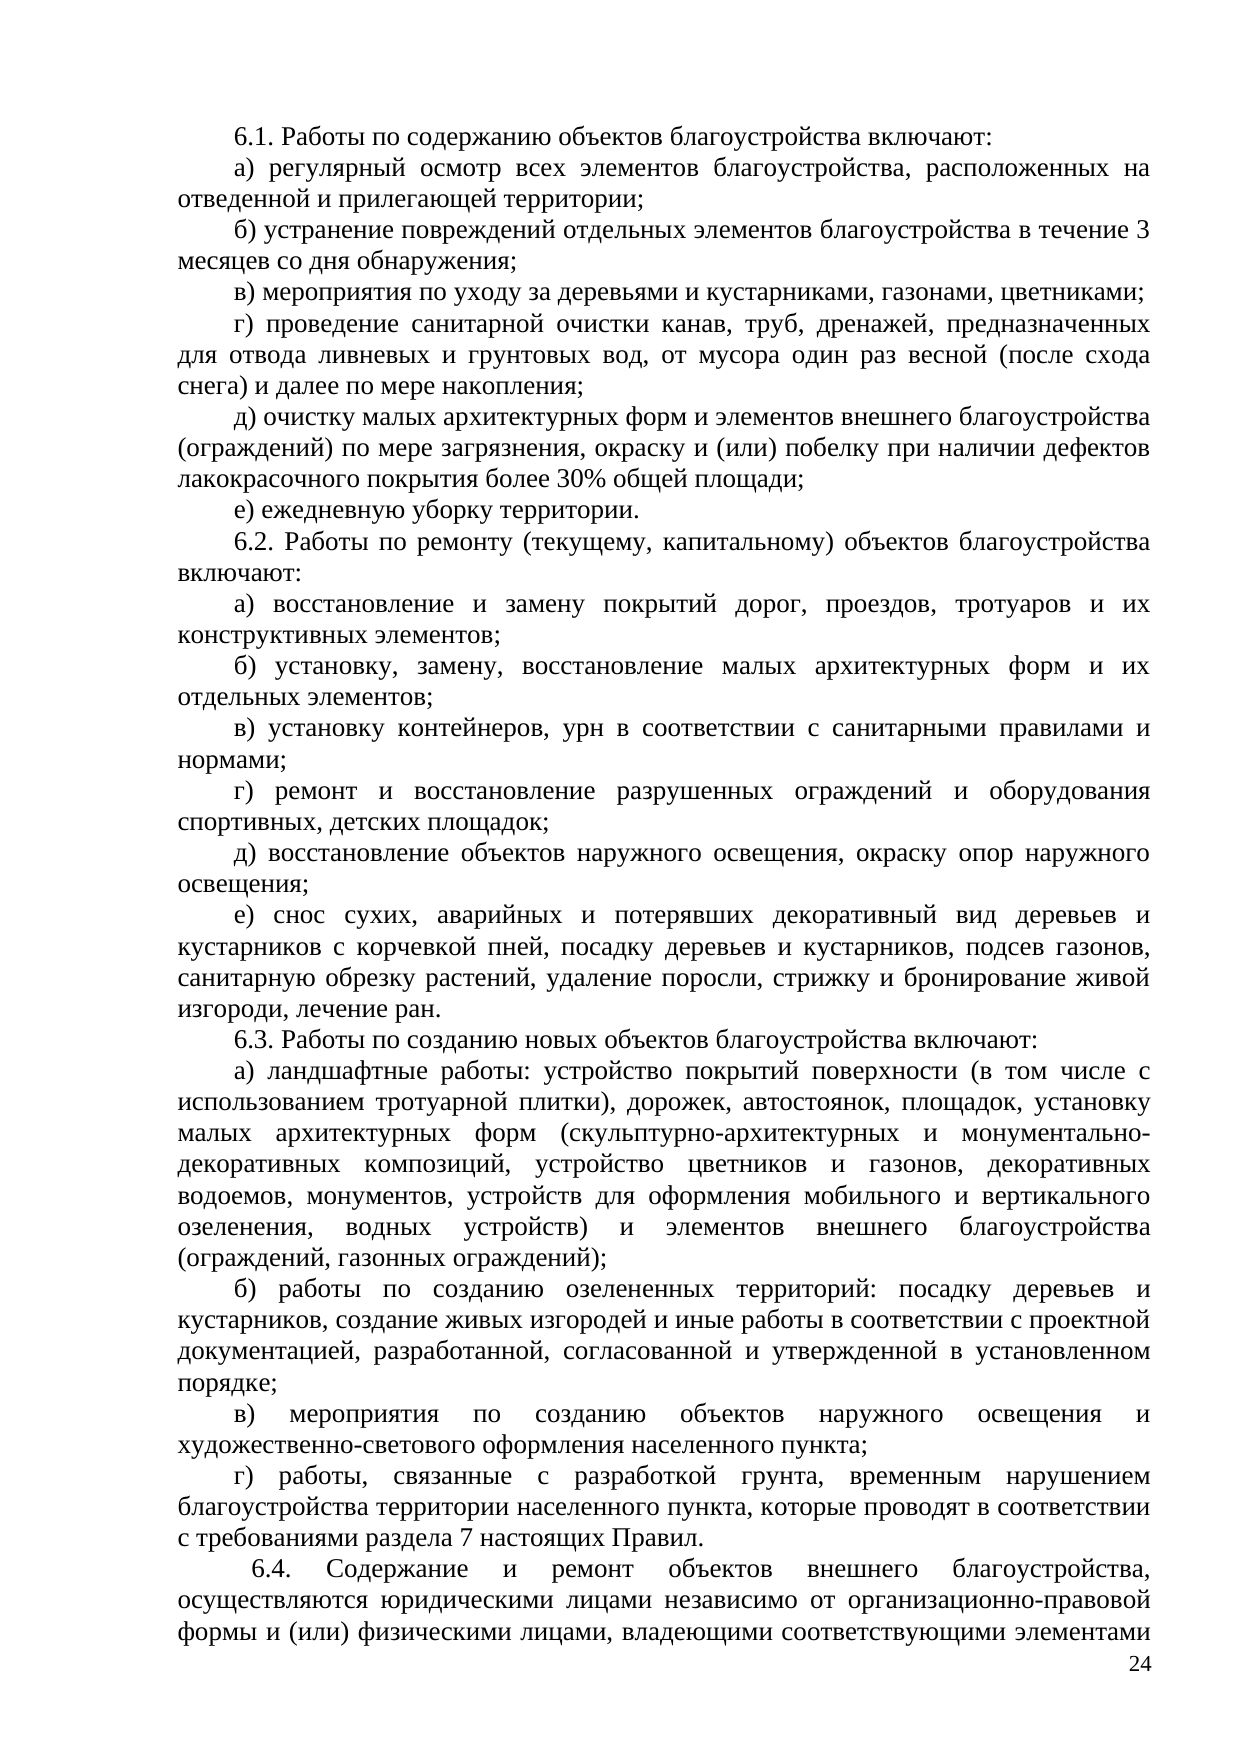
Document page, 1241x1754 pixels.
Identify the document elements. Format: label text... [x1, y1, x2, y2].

text в) мероприятия по созданию объектов наружного освещения и художественно-светового оформления населенного пункта; [177, 1397, 1152, 1459]
text 6.3. Работы по созданию новых объектов благоустройства включают: [177, 1023, 1152, 1054]
text г) работы, связанные с разработкой грунта, временным нарушением благоустройства территории населенного пункта, которые проводят в соответствии с требованиями раздела 7 настоящих Правил. [177, 1459, 1152, 1552]
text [177, 1552, 1152, 1646]
text в) установку контейнеров, урн в соответствии с санитарными правилами и нормами; [177, 712, 1152, 774]
text в) мероприятия по уходу за деревьями и кустарниками, газонами, цветниками; [177, 276, 1152, 307]
text а) восстановление и замену покрытий дорог, проездов, тротуаров и их конструктивных элементов; [177, 587, 1152, 649]
text е) ежедневную уборку территории. [177, 493, 1152, 525]
text д) очистку малых архитектурных форм и элементов внешнего благоустройства (ограждений) по мере загрязнения, окраску и (или) побелку при наличии дефектов лакокрасочного покрытия более 30% общей площади; [177, 400, 1152, 493]
text г) проведение санитарной очистки канав, труб, дренажей, предназначенных для отвода ливневых и грунтовых вод, от мусора один раз весной (после схода снега) и далее по мере накопления; [177, 307, 1152, 400]
text б) устранение повреждений отдельных элементов благоустройства в течение 3 месяцев со дня обнаружения; [177, 213, 1152, 276]
text а) ландшафтные работы: устройство покрытий поверхности (в том числе с использованием тротуарной плитки), дорожек, автостоянок, площадок, установку малых архитектурных форм (скульптурно-архитектурных и монументально-декоративных композиций, устройство цветников и газонов, декоративных водоемов, монументов, устройств для оформления мобильного и вертикального озеленения, водных устройств) и элементов внешнего благоустройства (ограждений, газонных ограждений); [177, 1054, 1152, 1272]
text е) снос сухих, аварийных и потерявших декоративный вид деревьев и кустарников с корчевкой пней, посадку деревьев и кустарников, подсев газонов, санитарную обрезку растений, удаление поросли, стрижку и бронирование живой изгороди, лечение ран. [177, 898, 1152, 1023]
text б) работы по созданию озелененных территорий: посадку деревьев и кустарников, создание живых изгородей и иные работы в соответствии с проектной документацией, разработанной, согласованной и утвержденной в установленном порядке; [177, 1272, 1152, 1397]
text б) установку, замену, восстановление малых архитектурных форм и их отдельных элементов; [177, 649, 1152, 712]
text д) восстановление объектов наружного освещения, окраску опор наружного освещения; [177, 836, 1152, 898]
text 6.1. Работы по содержанию объектов благоустройства включают: [177, 120, 1152, 151]
text а) регулярный осмотр всех элементов благоустройства, расположенных на отведенной и прилегающей территории; [177, 151, 1152, 213]
text г) ремонт и восстановление разрушенных ограждений и оборудования спортивных, детских площадок; [177, 774, 1152, 836]
text 6.2. Работы по ремонту (текущему, капитальному) объектов благоустройства включают: [177, 525, 1152, 587]
